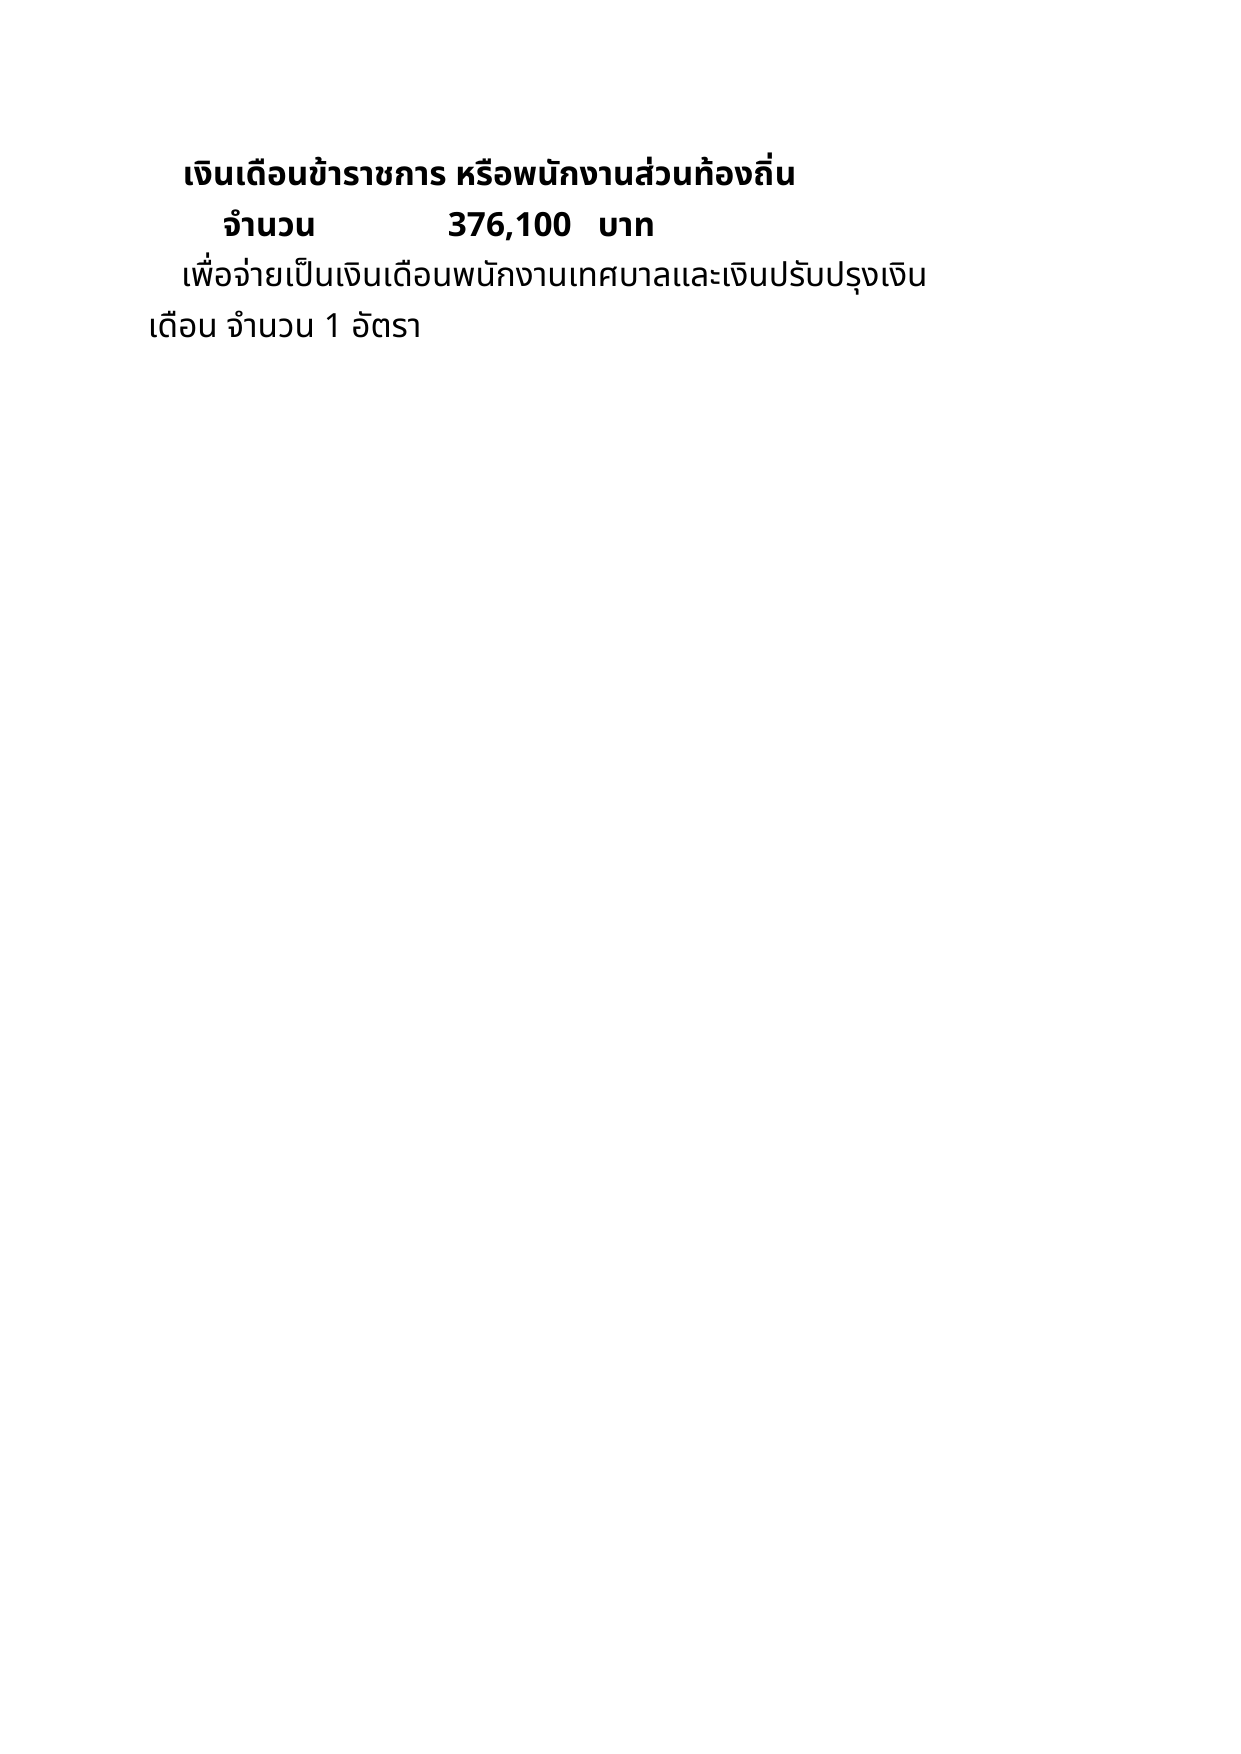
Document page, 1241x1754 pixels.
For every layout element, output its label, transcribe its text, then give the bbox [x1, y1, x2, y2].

text เพื่อจ่ายเป็นเงินเดือนพนักงานเทศบาลและเงินปรับปรุงเงินเดือน จำนวน 1 อัตรา [148, 251, 1122, 352]
text เงินเดือนข้าราชการ หรือพนักงานส่วนท้องถิ่น จำนวน 376,100 บาท [148, 150, 1122, 251]
